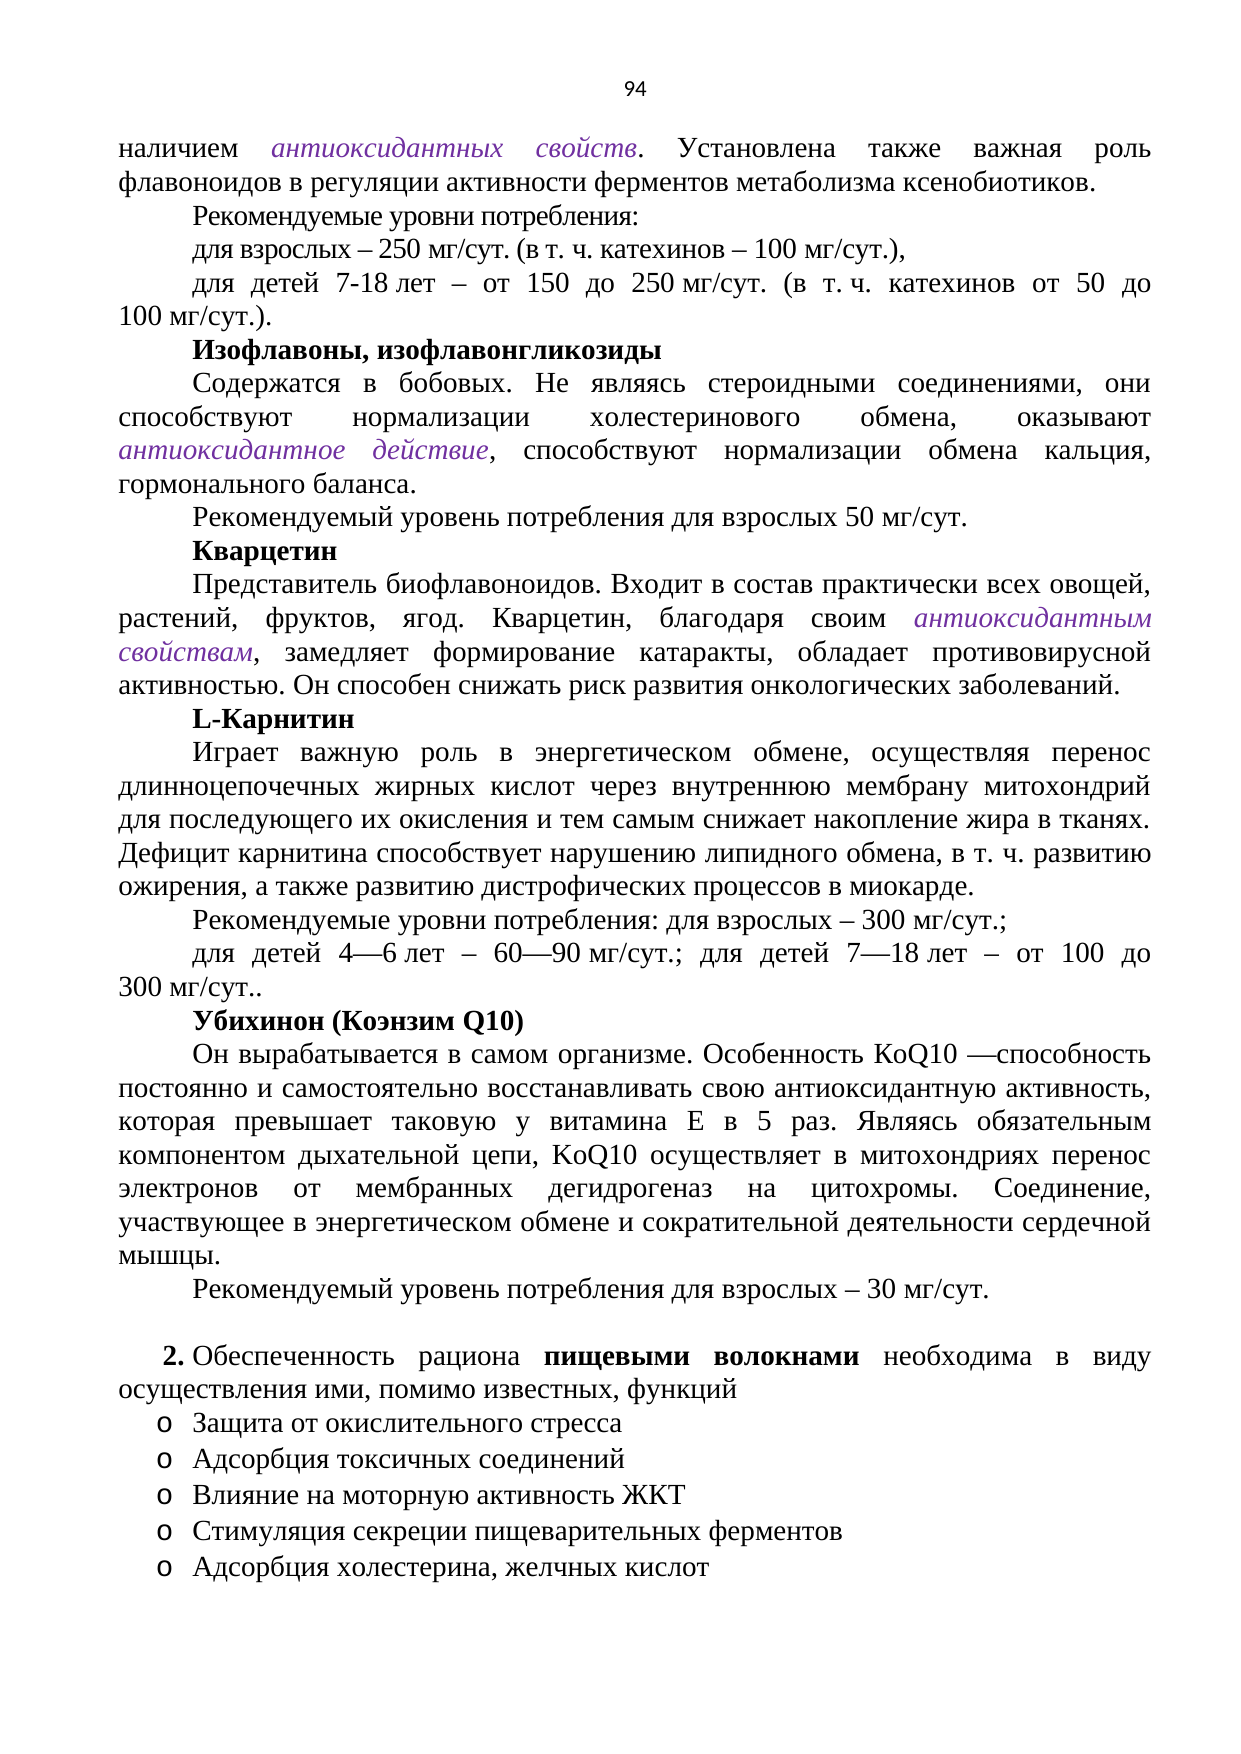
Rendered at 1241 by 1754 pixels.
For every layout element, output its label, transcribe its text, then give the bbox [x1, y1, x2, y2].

text Рекомендуемый уровень потребления для взрослых 50 мг/сут. [118, 499, 1152, 533]
text Он вырабатывается в самом организме. Особенность КоQ10 —способность постоянно и самостоятельно восстанавливать свою антиоксидантную активность, которая превышает таковую у витамина Е в 5 раз. Являясь обязательным компонентом дыхательной цепи, KoQ10 осуществляет в митохондриях перенос электронов от мембранных дегидрогеназ на цитохромы. Соединение, участвующее в энергетическом обмене и сократительной деятельности сердечной мышцы. [118, 1036, 1152, 1271]
text Кварцетин [118, 533, 1152, 567]
text Изофлавоны, изофлавонгликозиды [118, 332, 1152, 365]
text L-Карнитин [118, 701, 1152, 734]
list Защита от окислительного стресса [156, 1405, 1152, 1441]
text Рекомендуемый уровень потребления для взрослых – 30 мг/сут. [118, 1271, 1152, 1304]
list Обеспеченность рациона пищевыми волокнами необходима в виду осуществления ими, помимо известных, функций [118, 1338, 1152, 1405]
list Адсорбция холестерина, желчных кислот [156, 1549, 1152, 1585]
list Стимуляция секреции пищеварительных ферментов [156, 1513, 1152, 1549]
text Играет важную роль в энергетическом обмене, осуществляя перенос длинноцепочечных жирных кислот через внутреннюю мембрану митохондрий для последующего их окисления и тем самым снижает накопление жира в тканях. Дефицит карнитина способствует нарушению липидного обмена, в т. ч. развитию ожирения, а также развитию дистрофических процессов в миокарде. [118, 734, 1152, 902]
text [118, 131, 1152, 198]
text для взрослых – 250 мг/сут. (в т. ч. катехинов – 100 мг/сут.), [118, 231, 1152, 265]
list Влияние на моторную активность ЖКТ [156, 1477, 1152, 1513]
text Рекомендуемые уровни потребления: для взрослых – 300 мг/сут.; [118, 902, 1152, 936]
text Содержатся в бобовых. Не являясь стероидными соединениями, они способствуют нормализации холестеринового обмена, оказывают антиоксидантное действие, способствуют нормализации обмена кальция, гормонального баланса. [118, 365, 1152, 499]
list Адсорбция токсичных соединений [156, 1441, 1152, 1477]
text Убихинон (Коэнзим Q10) [118, 1003, 1152, 1036]
text Представитель биофлавоноидов. Входит в состав практически всех овощей, растений, фруктов, ягод. Кварцетин, благодаря своим антиоксидантным свойствам, замедляет формирование катаракты, обладает противовирусной активностью. Он способен снижать риск развития онкологических заболеваний. [118, 567, 1152, 701]
text Рекомендуемые уровни потребления: [118, 198, 1152, 231]
text для детей 4—6 лет – 60—90 мг/сут.; для детей 7—18 лет – от 100 до 300 мг/сут.. [118, 936, 1152, 1003]
text для детей 7-18 лет – от 150 до 250 мг/сут. (в т. ч. катехинов от 50 до 100 мг/сут.). [118, 265, 1152, 332]
